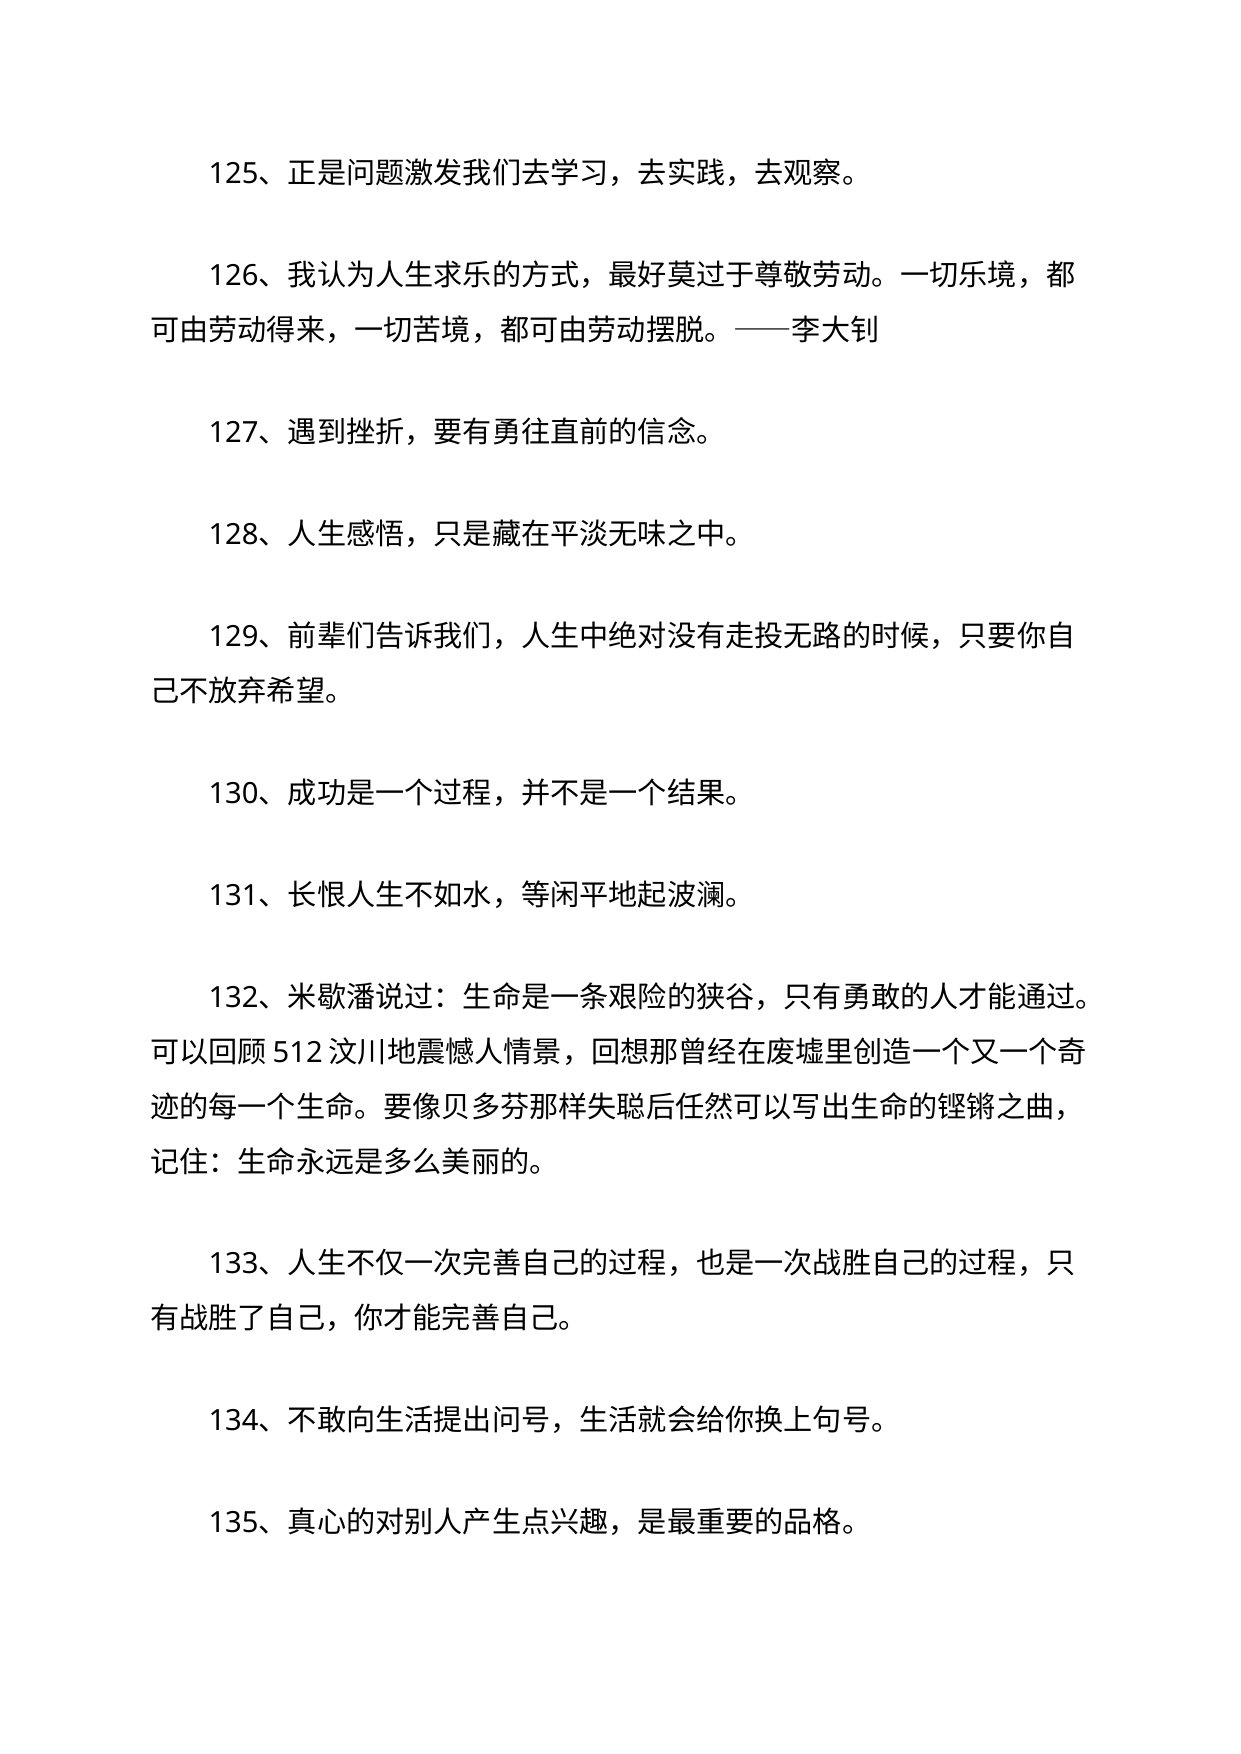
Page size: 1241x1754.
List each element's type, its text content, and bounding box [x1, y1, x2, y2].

text 130、成功是一个过程，并不是一个结果。 [150, 769, 1090, 812]
text 134、不敢向生活提出问号，生活就会给你换上句号。 [150, 1397, 1090, 1439]
text 131、长恨人生不如水，等闲平地起波澜。 [150, 871, 1090, 914]
text 133、人生不仅一次完善自己的过程，也是一次战胜自己的过程，只有战胜了自己，你才能完善自己。 [150, 1240, 1090, 1337]
text 126、我认为人生求乐的方式，最好莫过于尊敬劳动。一切乐境，都可由劳动得来，一切苦境，都可由劳动摆脱。——李大钊 [150, 252, 1090, 349]
text 128、人生感悟，只是藏在平淡无味之中。 [150, 511, 1090, 553]
text 132、米歇潘说过：生命是一条艰险的狭谷，只有勇敢的人才能通过。可以回顾512汶川地震憾人情景，回想那曾经在废墟里创造一个又一个奇迹的每一个生命。要像贝多芬那样失聪后任然可以写出生命的铿锵之曲，记住：生命永远是多么美丽的。 [150, 973, 1090, 1181]
text 125、正是问题激发我们去学习，去实践，去观察。 [150, 150, 1090, 192]
text 127、遇到挫折，要有勇往直前的信念。 [150, 409, 1090, 451]
text 135、真心的对别人产生点兴趣，是最重要的品格。 [150, 1499, 1090, 1541]
text 129、前辈们告诉我们，人生中绝对没有走投无路的时候，只要你自己不放弃希望。 [150, 613, 1090, 710]
